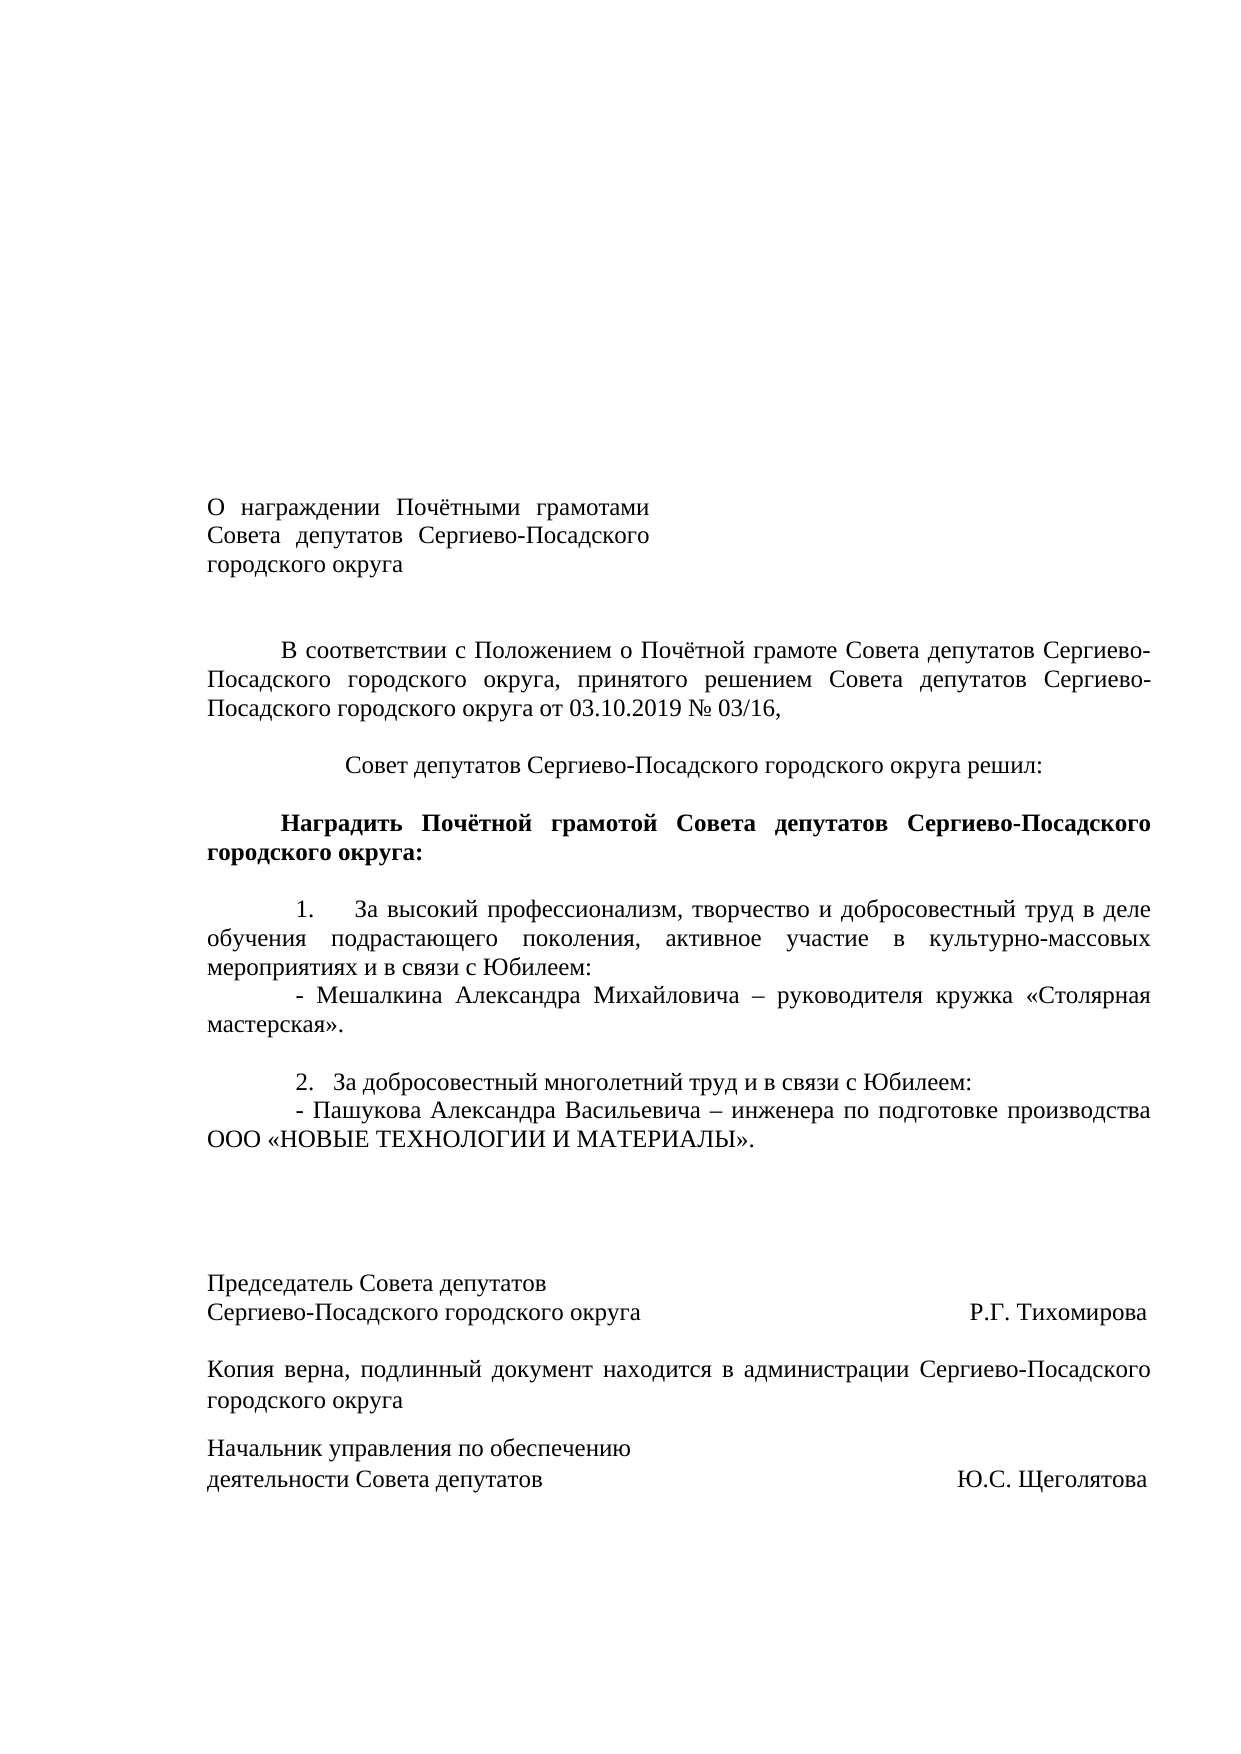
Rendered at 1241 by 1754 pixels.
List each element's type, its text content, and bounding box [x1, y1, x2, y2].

list За высокий профессионализм, творчество и добросовестный труд в деле обучения подрастающего поколения, активное участие в культурно-массовых мероприятиях и в связи с Юбилеем: [207, 894, 1152, 981]
list Председатель Совета депутатов [207, 1268, 1152, 1297]
list - Пашукова Александра Васильевича – инженера по подготовке производства ООО «НОВЫЕ ТЕХНОЛОГИИ И МАТЕРИАЛЫ». [207, 1096, 1152, 1153]
list Сергиево-Посадского городского округа Р.Г. Тихомирова [207, 1297, 1152, 1326]
list деятельности Совета депутатов Ю.С. Щеголятова [207, 1464, 1152, 1493]
list За добросовестный многолетний труд и в связи с Юбилеем: [295, 1067, 1152, 1096]
text Начальник управления по обеспечению [207, 1433, 1152, 1462]
text В соответствии с Положением о Почётной грамоте Совета депутатов Сергиево-Посадского городского округа, принятого решением Совета депутатов Сергиево-Посадского городского округа от 03.10.2019 № 03/16, [207, 636, 1152, 722]
text Наградить Почётной грамотой Совета депутатов Сергиево-Посадского городского округа: [207, 808, 1152, 866]
list - Мешалкина Александра Михайловича – руководителя кружка «Столярная мастерская». [207, 981, 1152, 1038]
text Копия верна, подлинный документ находится в администрации Сергиево-Посадского городского округа [207, 1354, 1152, 1414]
text О награждении Почётными грамотами Совета депутатов Сергиево-Посадского городского округа [207, 492, 650, 578]
text Совет депутатов Сергиево-Посадского городского округа решил: [207, 751, 1152, 779]
